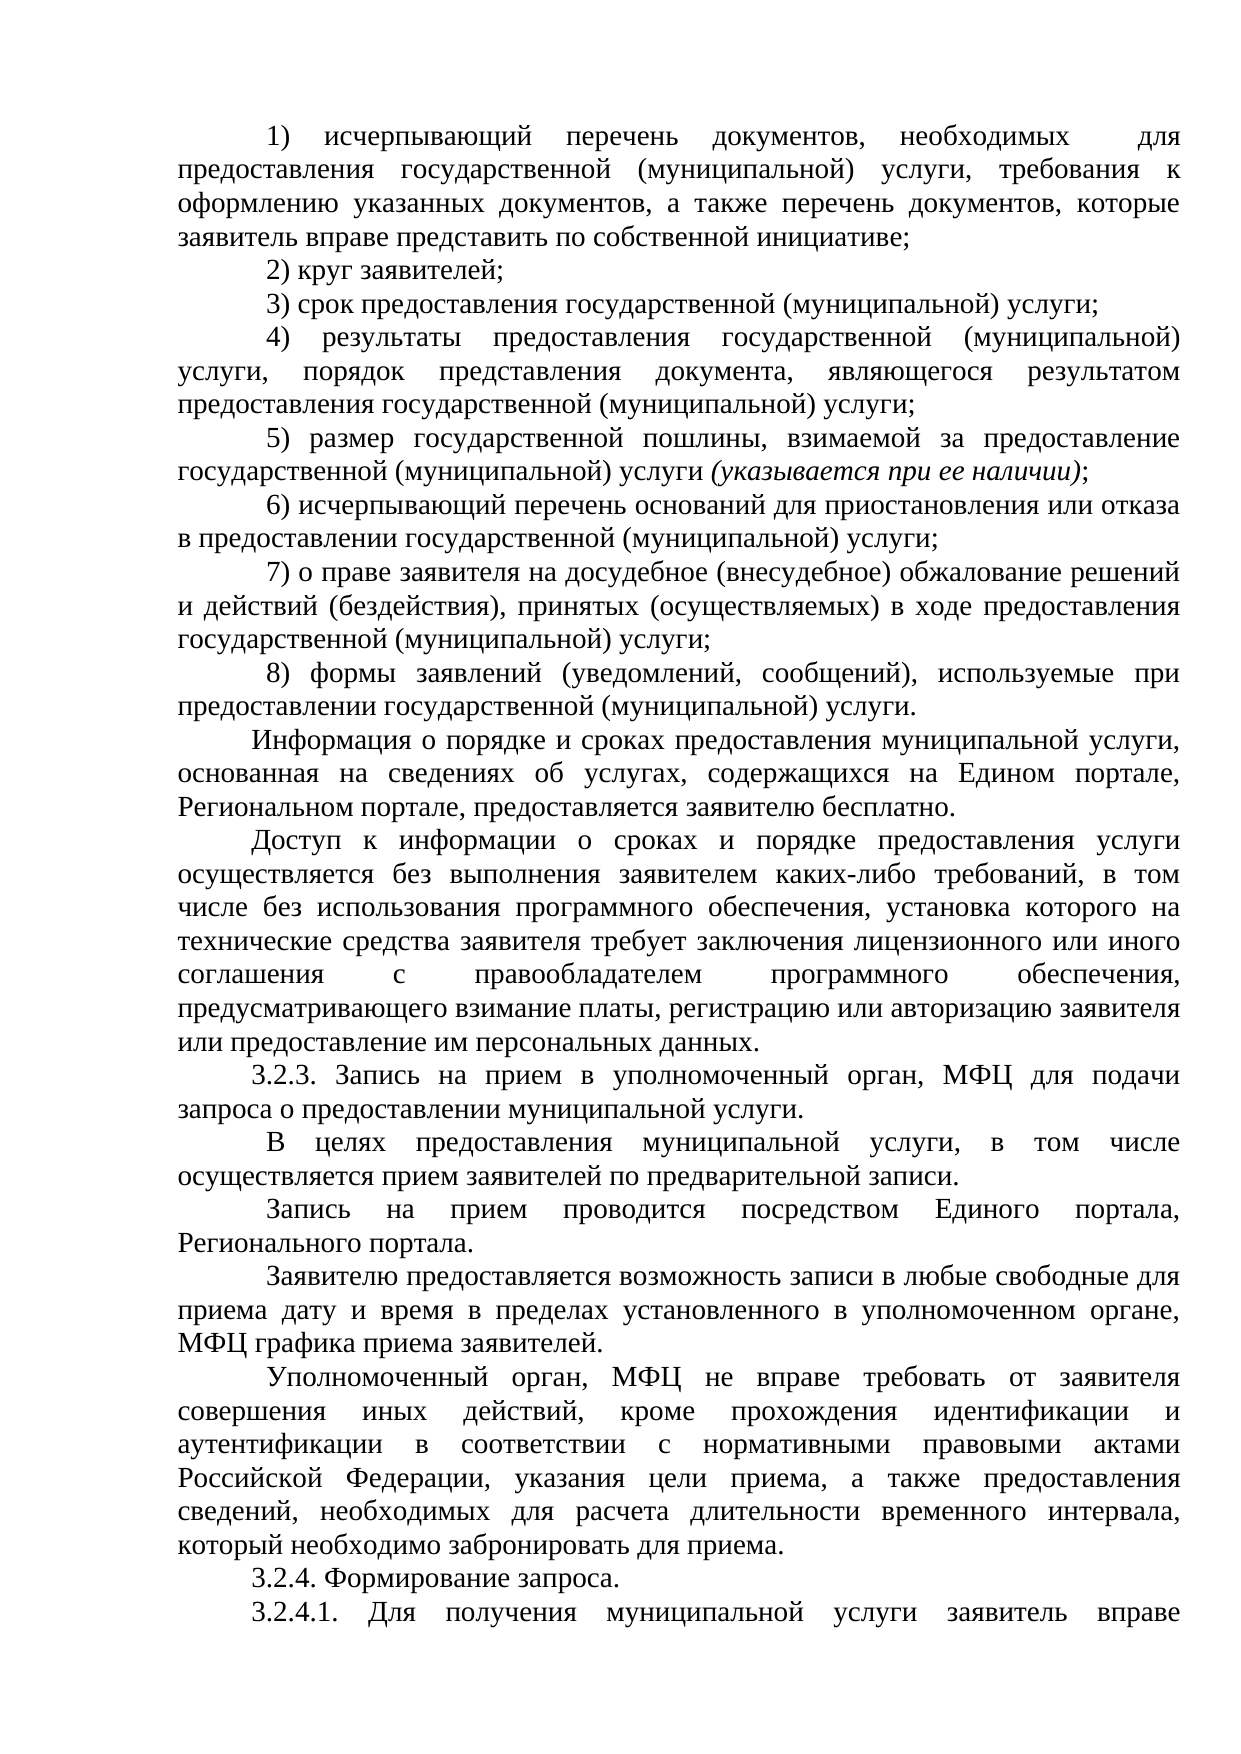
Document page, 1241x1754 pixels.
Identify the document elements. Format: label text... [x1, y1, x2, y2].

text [177, 1594, 1181, 1627]
text 4) результаты предоставления государственной (муниципальной) услуги, порядок представления документа, являющегося результатом предоставления государственной (муниципальной) услуги; [177, 319, 1181, 420]
text Заявителю предоставляется возможность записи в любые свободные для приема дату и время в пределах установленного в уполномоченном органе, МФЦ графика приема заявителей. [177, 1258, 1181, 1359]
text 3.2.4. Формирование запроса. [177, 1560, 1181, 1594]
text 5) размер государственной пошлины, взимаемой за предоставление государственной (муниципальной) услуги (указывается при ее наличии); [177, 420, 1181, 487]
text 2) круг заявителей; [177, 252, 1181, 286]
text 6) исчерпывающий перечень оснований для приостановления или отказа в предоставлении государственной (муниципальной) услуги; [177, 487, 1181, 554]
text Доступ к информации о сроках и порядке предоставления услуги осуществляется без выполнения заявителем каких-либо требований, в том числе без использования программного обеспечения, установка которого на технические средства заявителя требует заключения лицензионного или иного соглашения с правообладателем программного обеспечения, предусматривающего взимание платы, регистрацию или авторизацию заявителя или предоставление им персональных данных. [177, 822, 1181, 1057]
text 1) исчерпывающий перечень документов, необходимых для предоставления государственной (муниципальной) услуги, требования к оформлению указанных документов, а также перечень документов, которые заявитель вправе представить по собственной инициативе; [177, 118, 1181, 252]
text 3) срок предоставления государственной (муниципальной) услуги; [177, 286, 1181, 319]
text В целях предоставления муниципальной услуги, в том числе осуществляется прием заявителей по предварительной записи. [177, 1124, 1181, 1191]
text 7) о праве заявителя на досудебное (внесудебное) обжалование решений и действий (бездействия), принятых (осуществляемых) в ходе предоставления государственной (муниципальной) услуги; [177, 554, 1181, 655]
text 3.2.3. Запись на прием в уполномоченный орган, МФЦ для подачи запроса о предоставлении муниципальной услуги. [177, 1057, 1181, 1124]
text Запись на прием проводится посредством Единого портала, Регионального портала. [177, 1191, 1181, 1258]
text 8) формы заявлений (уведомлений, сообщений), используемые при предоставлении государственной (муниципальной) услуги. [177, 655, 1181, 722]
text Информация о порядке и сроках предоставления муниципальной услуги, основанная на сведениях об услугах, содержащихся на Едином портале, Региональном портале, предоставляется заявителю бесплатно. [177, 722, 1181, 822]
text Уполномоченный орган, МФЦ не вправе требовать от заявителя совершения иных действий, кроме прохождения идентификации и аутентификации в соответствии с нормативными правовыми актами Российской Федерации, указания цели приема, а также предоставления сведений, необходимых для расчета длительности временного интервала, который необходимо забронировать для приема. [177, 1359, 1181, 1560]
